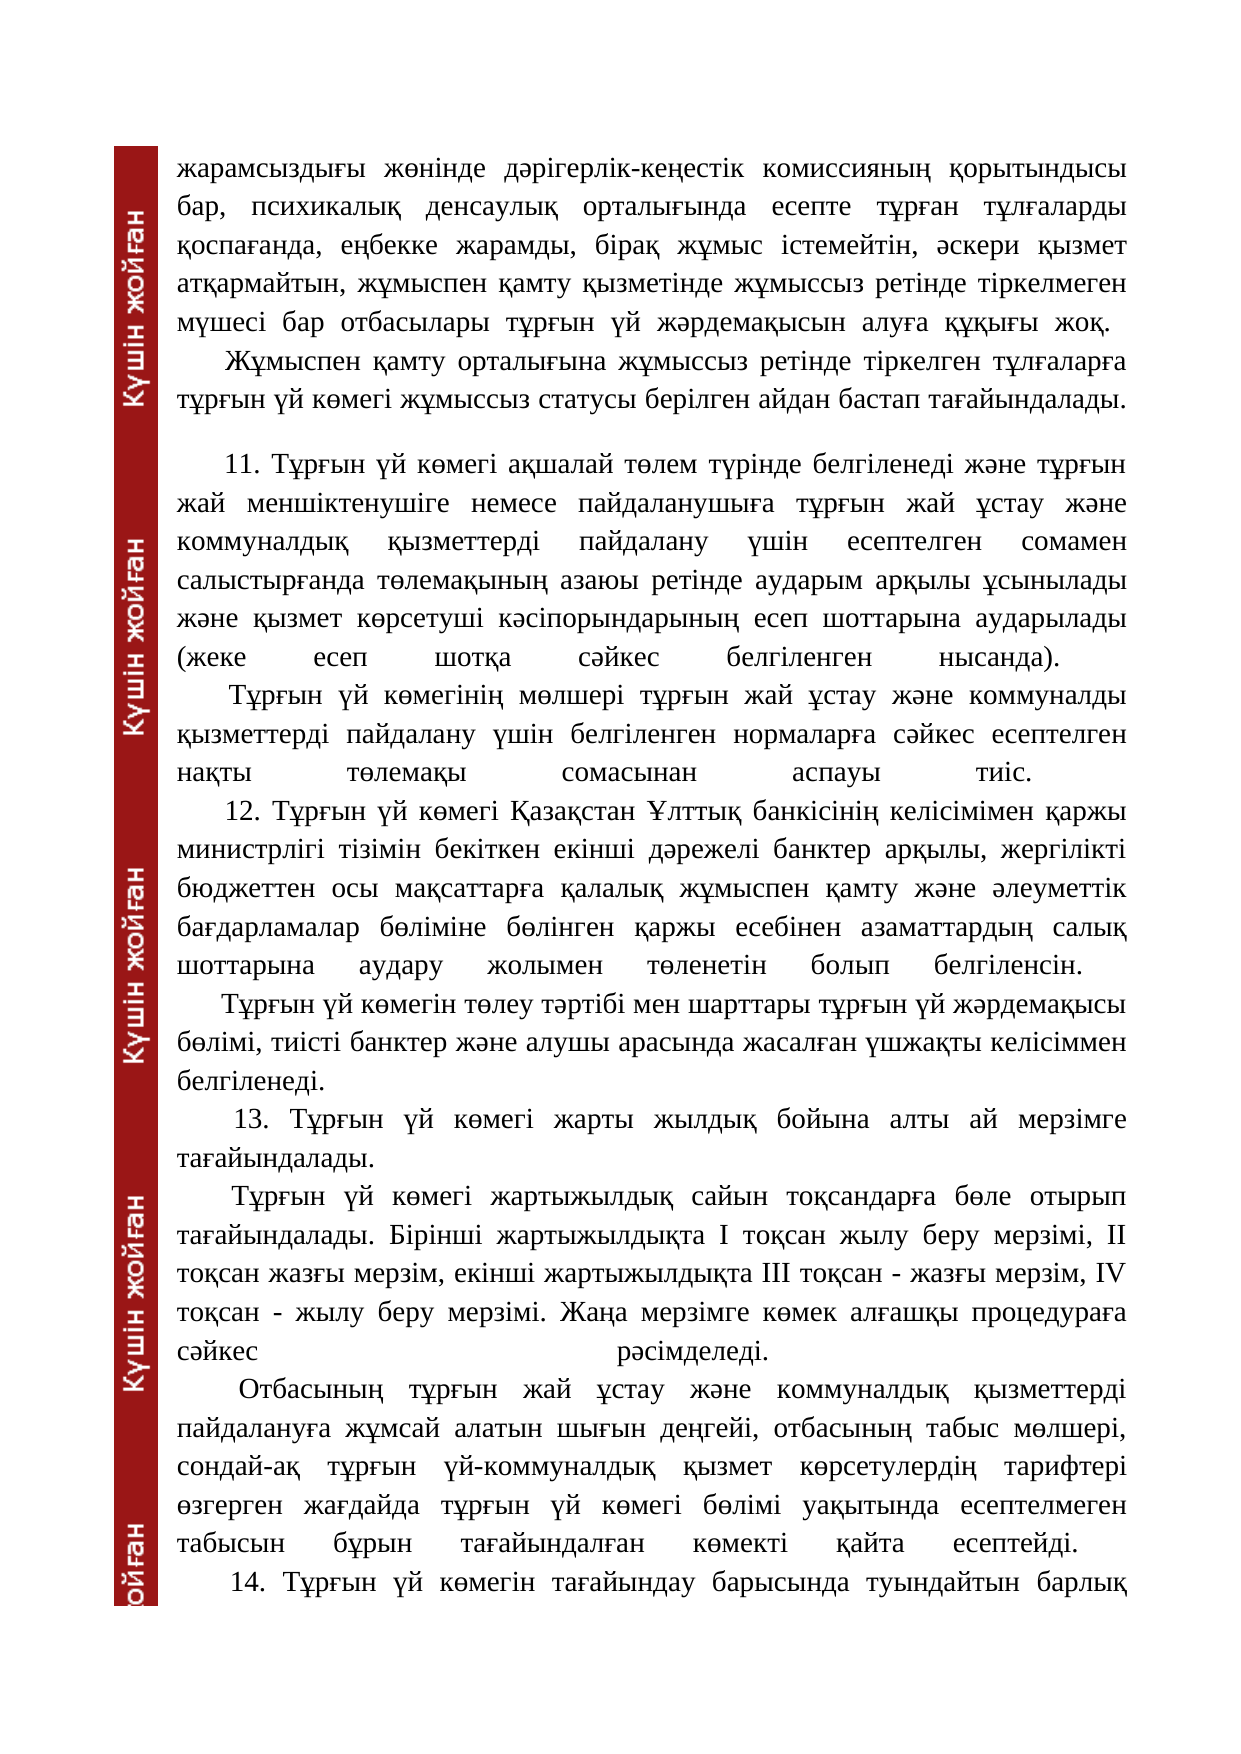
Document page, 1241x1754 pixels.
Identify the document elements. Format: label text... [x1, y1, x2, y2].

picture [114, 146, 158, 150]
picture [114, 1597, 158, 1606]
